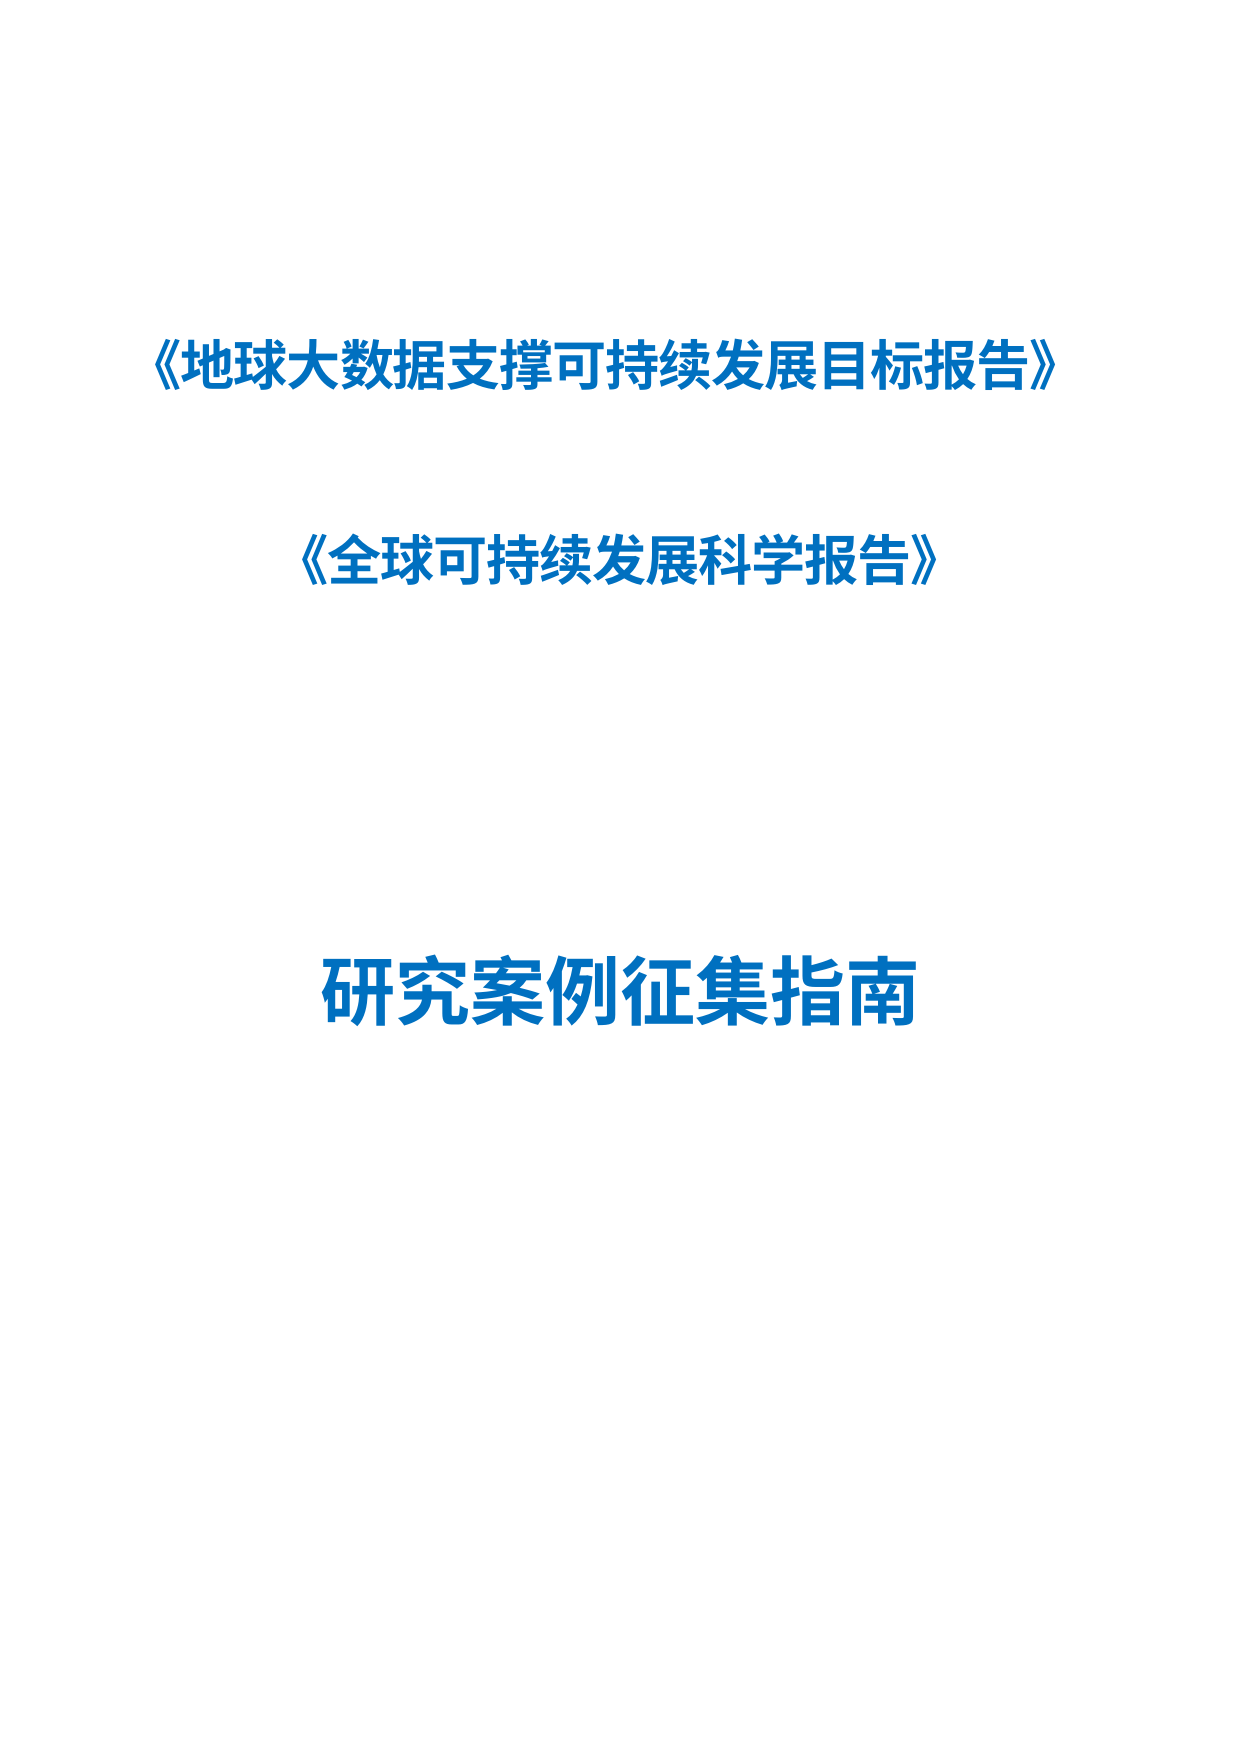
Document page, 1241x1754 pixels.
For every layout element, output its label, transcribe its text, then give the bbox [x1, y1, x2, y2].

text 《地球大数据支撑可持续发展目标报告》 《全球可持续发展科学报告》 [124, 313, 1087, 606]
text 研究案例征集指南 [153, 933, 1087, 1041]
